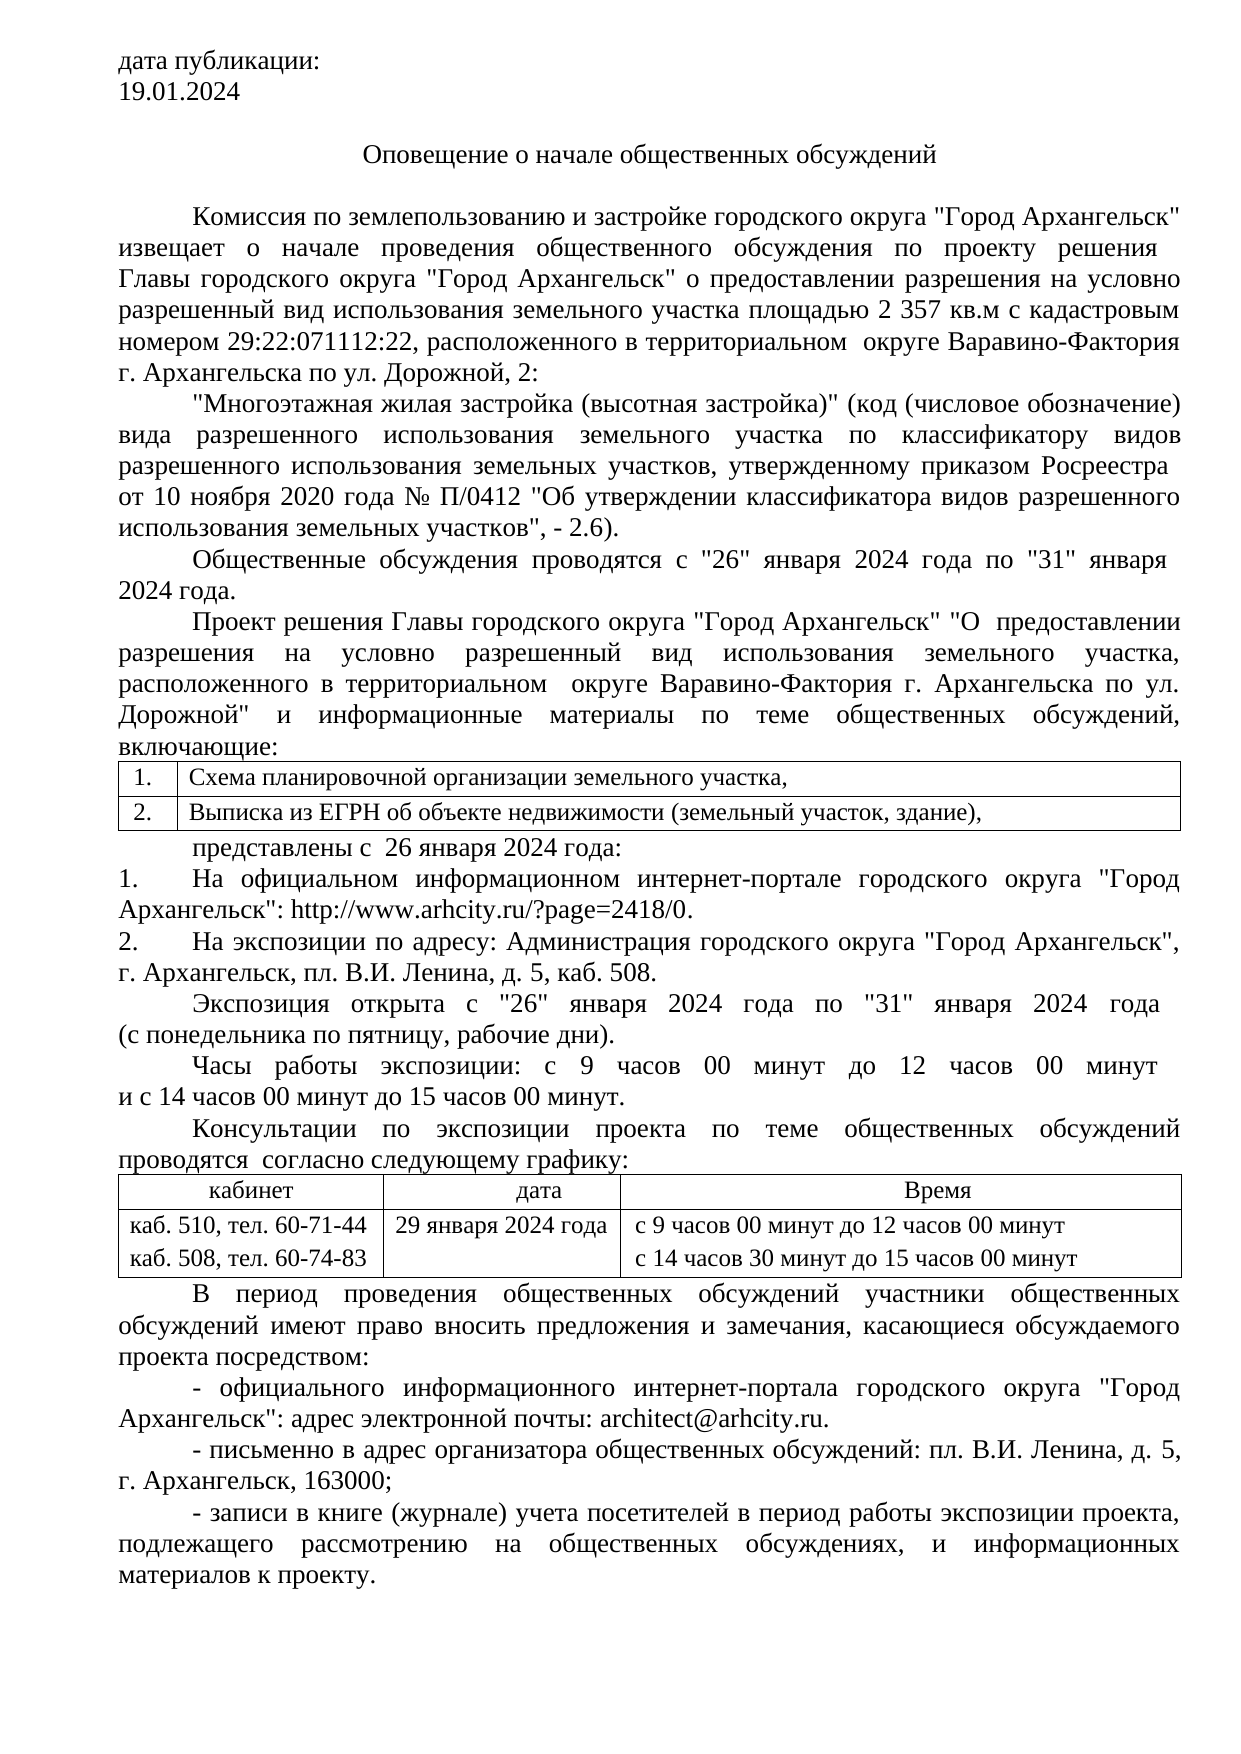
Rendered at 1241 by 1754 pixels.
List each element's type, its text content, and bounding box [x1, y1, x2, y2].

text 1. На официальном информационном интернет-портале городского округа "Город Архангельск": http://www.arhcity.ru/?page=2418/0. [118, 862, 1181, 925]
text "Многоэтажная жилая застройка (высотная застройка)" (код (числовое обозначение) вида разрешенного использования земельного участка по классификатору видов разрешенного использования земельных участков, утвержденному приказом Росреестра от 10 ноября 2020 года № П/0412 "Об утверждении классификатора видов разрешенного использования земельных участков", - 2.6). [118, 387, 1181, 543]
text Общественные обсуждения проводятся с "26" января 2024 года по "31" января 2024 года. [118, 543, 1181, 605]
text Проект решения Главы городского округа "Город Архангельск" "О предоставлении разрешения на условно разрешенный вид использования земельного участка, расположенного в территориальном округе Варавино-Фактория г. Архангельска по ул. Дорожной" и информационные материалы по теме общественных обсуждений, включающие: [118, 605, 1181, 761]
table_cell 2. [119, 797, 177, 830]
table_header кабинет [119, 1175, 383, 1209]
text Комиссия по землепользованию и застройке городского округа "Город Архангельск" извещает о начале проведения общественного обсуждения по проекту решения Главы городского округа "Город Архангельск" о предоставлении разрешения на условно разрешенный вид использования земельного участка площадью 2 357 кв.м с кадастровым номером 29:22:071112:22, расположенного в территориальном округе Варавино-Фактория г. Архангельска по ул. Дорожной, 2: [118, 200, 1181, 387]
table_cell с 9 часов 00 минут до 12 часов 00 минут с 14 часов 30 минут до 15 часов 00 минут [621, 1210, 1181, 1277]
table_cell каб. 510, тел. 60-71-44 каб. 508, тел. 60-74-83 [119, 1210, 383, 1277]
table_header дата [384, 1175, 620, 1209]
text 19.01.2024 [118, 76, 1181, 107]
table_cell 29 января 2024 года [384, 1210, 620, 1277]
text Экспозиция открыта с "26" января 2024 года по "31" января 2024 года (с понедельника по пятницу, рабочие дни). [118, 987, 1181, 1049]
text Оповещение о начале общественных обсуждений [118, 138, 1181, 169]
table_header 1. [119, 762, 177, 796]
table_header Схема планировочной организации земельного участка, [178, 762, 1180, 796]
text В период проведения общественных обсуждений участники общественных обсуждений имеют право вносить предложения и замечания, касающиеся обсуждаемого проекта посредством: [118, 1278, 1181, 1371]
text - официального информационного интернет-портала городского округа "Город Архангельск": адрес электронной почты: architect@arhcity.ru. [118, 1371, 1181, 1433]
text Консультации по экспозиции проекта по теме общественных обсуждений проводятся согласно следующему графику: [118, 1112, 1181, 1174]
text Часы работы экспозиции: с 9 часов 00 минут до 12 часов 00 минут и с 14 часов 00 минут до 15 часов 00 минут. [118, 1049, 1181, 1112]
text 2. На экспозиции по адресу: Администрация городского округа "Город Архангельск", г. Архангельск, пл. В.И. Ленина, д. 5, каб. 508. [118, 925, 1181, 987]
table_header Время [621, 1175, 1181, 1209]
text - записи в книге (журнале) учета посетителей в период работы экспозиции проекта, подлежащего рассмотрению на общественных обсуждениях, и информационных материалов к проекту. [118, 1496, 1181, 1589]
text - письменно в адрес организатора общественных обсуждений: пл. В.И. Ленина, д. 5, г. Архангельск, 163000; [118, 1433, 1181, 1496]
text дата публикации: [118, 44, 1181, 76]
text представлены с 26 января 2024 года: [118, 831, 1181, 862]
table_cell Выписка из ЕГРН об объекте недвижимости (земельный участок, здание), [178, 797, 1180, 830]
